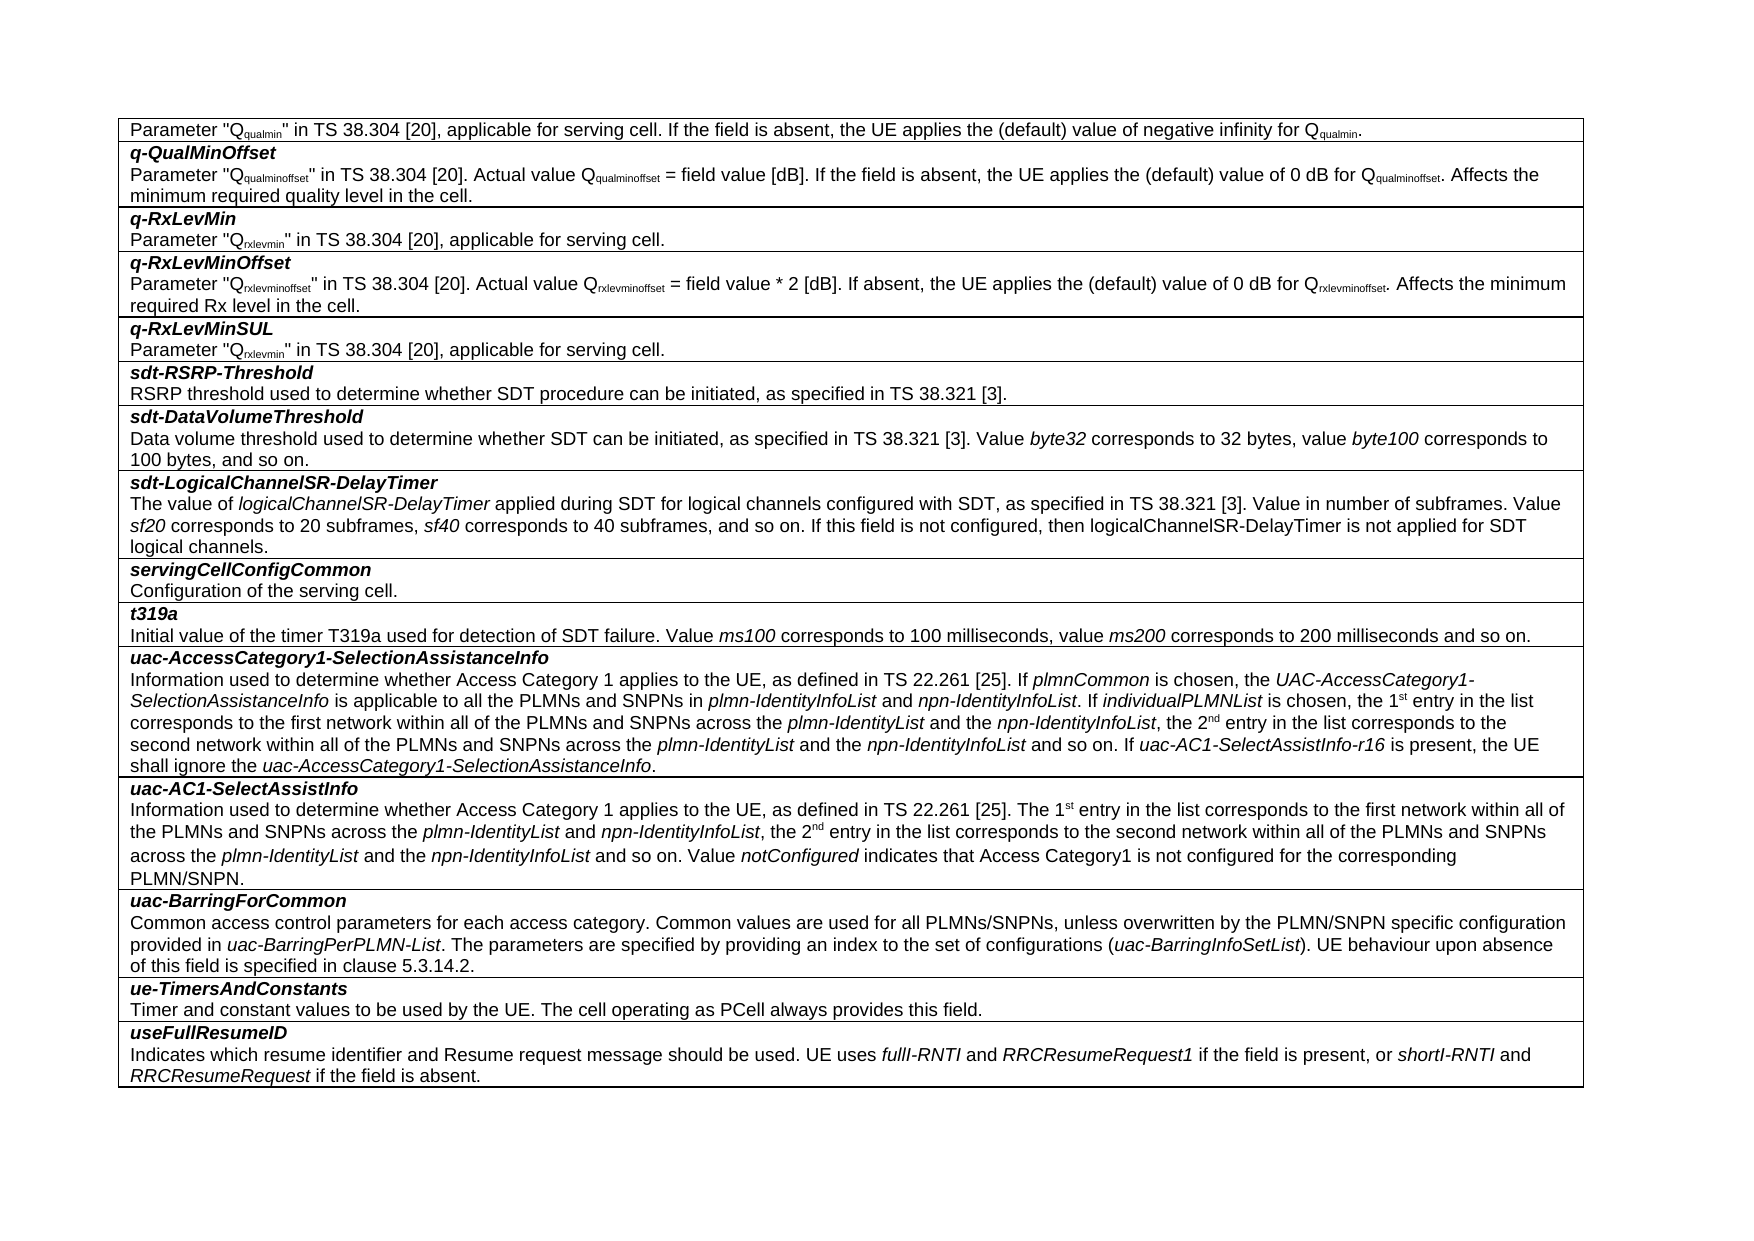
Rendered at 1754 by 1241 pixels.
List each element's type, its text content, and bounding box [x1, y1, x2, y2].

table_cell useFullResumeID Indicates which resume identifier and Resume request message should be used. UE uses fullI-RNTI and RRCResumeRequest1 if the field is present, or shortI-RNTI and RRCResumeRequest if the field is absent. [119, 1022, 1583, 1086]
table_cell servingCellConfigCommon Configuration of the serving cell. [119, 559, 1583, 602]
table_cell uac-AC1-SelectAssistInfo Information used to determine whether Access Category 1 applies to the UE, as defined in TS 22.261 [25]. The 1st entry in the list corresponds to the first network within all of the PLMNs and SNPNs across the plmn-IdentityList and npn-IdentityInfoList, the 2nd entry in the list corresponds to the second network within all of the PLMNs and SNPNs across the plmn-IdentityList and the npn-IdentityInfoList and so on. Value notConfigured indicates that Access Category1 is not configured for the corresponding PLMN/SNPN. [119, 778, 1583, 889]
table_cell t319a Initial value of the timer T319a used for detection of SDT failure. Value ms100 corresponds to 100 milliseconds, value ms200 corresponds to 200 milliseconds and so on. [119, 603, 1583, 646]
table_cell q-RxLevMin Parameter "Qrxlevmin" in TS 38.304 [20], applicable for serving cell. [119, 208, 1583, 251]
table_cell sdt-RSRP-Threshold RSRP threshold used to determine whether SDT procedure can be initiated, as specified in TS 38.321 [3]. [119, 362, 1583, 405]
table_cell sdt-LogicalChannelSR-DelayTimer The value of logicalChannelSR-DelayTimer applied during SDT for logical channels configured with SDT, as specified in TS 38.321 [3]. Value in number of subframes. Value sf20 corresponds to 20 subframes, sf40 corresponds to 40 subframes, and so on. If this field is not configured, then logicalChannelSR-DelayTimer is not applied for SDT logical channels. [119, 471, 1583, 558]
table_cell sdt-DataVolumeThreshold Data volume threshold used to determine whether SDT can be initiated, as specified in TS 38.321 [3]. Value byte32 corresponds to 32 bytes, value byte100 corresponds to 100 bytes, and so on. [119, 406, 1583, 470]
table_cell q-RxLevMinSUL Parameter "Qrxlevmin" in TS 38.304 [20], applicable for serving cell. [119, 318, 1583, 361]
table_cell ue-TimersAndConstants Timer and constant values to be used by the UE. The cell operating as PCell always provides this field. [119, 978, 1583, 1021]
table_cell q-QualMinOffset Parameter "Qqualminoffset" in TS 38.304 [20]. Actual value Qqualminoffset = field value [dB]. If the field is absent, the UE applies the (default) value of 0 dB for Qqualminoffset. Affects the minimum required quality level in the cell. [119, 142, 1583, 206]
table_cell uac-BarringForCommon Common access control parameters for each access category. Common values are used for all PLMNs/SNPNs, unless overwritten by the PLMN/SNPN specific configuration provided in uac-BarringPerPLMN-List. The parameters are specified by providing an index to the set of configurations (uac-BarringInfoSetList). UE behaviour upon absence of this field is specified in clause 5.3.14.2. [119, 890, 1583, 977]
table_cell q-RxLevMinOffset Parameter "Qrxlevminoffset" in TS 38.304 [20]. Actual value Qrxlevminoffset = field value * 2 [dB]. If absent, the UE applies the (default) value of 0 dB for Qrxlevminoffset. Affects the minimum required Rx level in the cell. [119, 252, 1583, 316]
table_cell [119, 119, 1583, 141]
table_cell uac-AccessCategory1-SelectionAssistanceInfo Information used to determine whether Access Category 1 applies to the UE, as defined in TS 22.261 [25]. If plmnCommon is chosen, the UAC-AccessCategory1-SelectionAssistanceInfo is applicable to all the PLMNs and SNPNs in plmn-IdentityInfoList and npn-IdentityInfoList. If individualPLMNList is chosen, the 1st entry in the list corresponds to the first network within all of the PLMNs and SNPNs across the plmn-IdentityList and the npn-IdentityInfoList, the 2nd entry in the list corresponds to the second network within all of the PLMNs and SNPNs across the plmn-IdentityList and the npn-IdentityInfoList and so on. If uac-AC1-SelectAssistInfo-r16 is present, the UE shall ignore the uac-AccessCategory1-SelectionAssistanceInfo. [119, 647, 1583, 776]
